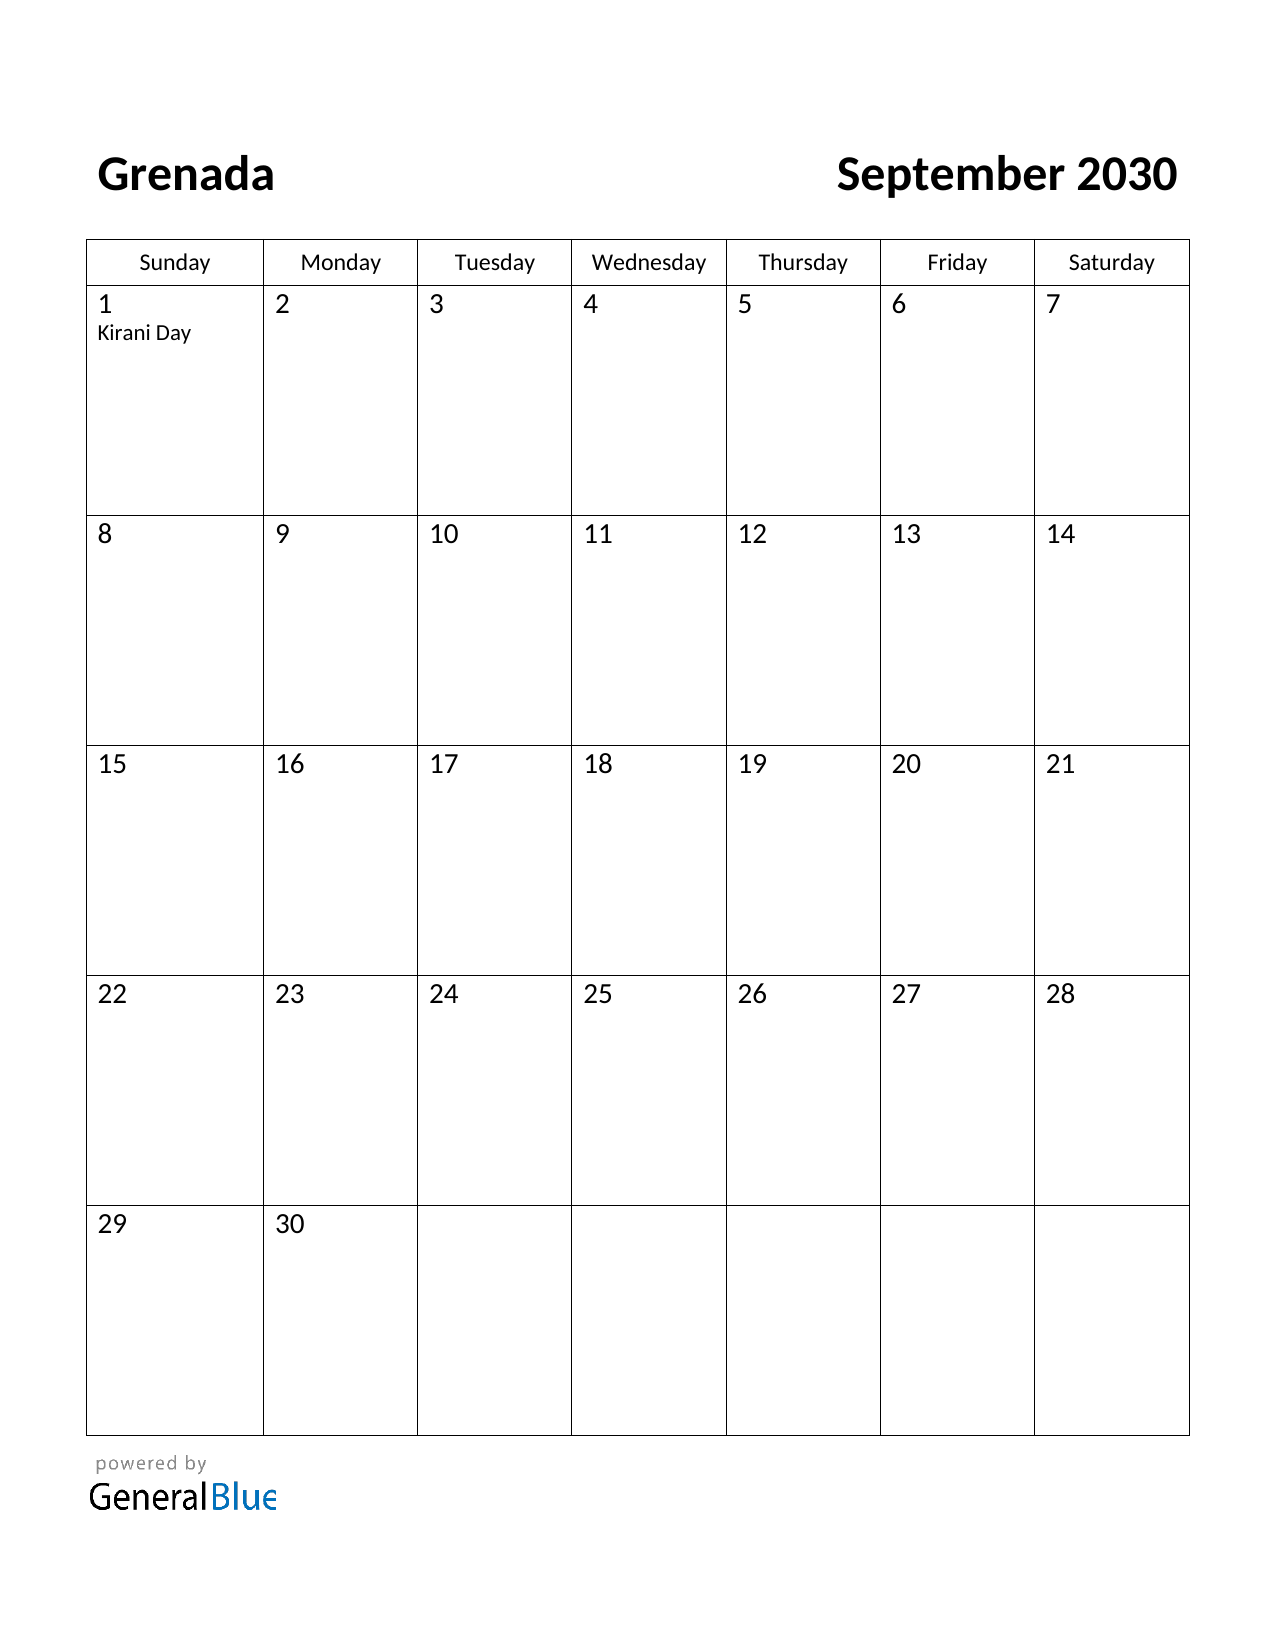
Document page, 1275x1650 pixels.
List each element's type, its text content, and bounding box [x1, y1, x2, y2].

table_cell 21 [1035, 746, 1189, 778]
table_cell 12 [727, 516, 880, 548]
table_cell [881, 548, 1034, 744]
table_cell [87, 548, 263, 744]
table_cell 4 [572, 286, 726, 318]
table_cell [572, 1008, 726, 1204]
table_cell [727, 318, 880, 514]
table_cell 1 [87, 286, 263, 318]
table_cell [727, 778, 880, 974]
table_cell 28 [1035, 976, 1189, 1008]
table_cell [418, 1238, 571, 1434]
table_cell 17 [418, 746, 571, 778]
table_cell 5 [727, 286, 880, 318]
table_cell 6 [881, 286, 1034, 318]
table_cell [727, 1206, 880, 1238]
table_cell 15 [87, 746, 263, 778]
table_cell [86, 1436, 1189, 1534]
table_cell [264, 778, 417, 974]
table_cell [727, 1008, 880, 1204]
table_cell [87, 778, 263, 974]
table_cell 7 [1035, 286, 1189, 318]
table_cell 2 [264, 286, 417, 318]
table_cell 30 [264, 1206, 417, 1238]
table_cell [572, 548, 726, 744]
table_cell 27 [881, 976, 1034, 1008]
table_cell [1035, 1008, 1189, 1204]
table_cell [418, 778, 571, 974]
table_cell 14 [1035, 516, 1189, 548]
table_header Grenada [86, 105, 572, 239]
table_cell [264, 1008, 417, 1204]
table_cell Thursday [727, 240, 880, 284]
table_cell Monday [264, 240, 417, 284]
table_cell [572, 318, 726, 514]
table_cell [264, 548, 417, 744]
table_cell 9 [264, 516, 417, 548]
table_cell 16 [264, 746, 417, 778]
table_cell 8 [87, 516, 263, 548]
table_cell Tuesday [418, 240, 571, 284]
table_cell 20 [881, 746, 1034, 778]
table_cell 18 [572, 746, 726, 778]
table_cell Saturday [1035, 240, 1189, 284]
table_header September 2030 [572, 105, 1189, 239]
table_cell [572, 1238, 726, 1434]
picture [88, 1452, 276, 1515]
table_cell 24 [418, 976, 571, 1008]
table_cell [881, 1206, 1034, 1238]
table_cell [418, 548, 571, 744]
table_cell 25 [572, 976, 726, 1008]
table_cell 11 [572, 516, 726, 548]
table_cell 29 [87, 1206, 263, 1238]
table_cell Sunday [87, 240, 263, 284]
table_cell 13 [881, 516, 1034, 548]
table_cell 22 [87, 976, 263, 1008]
table_cell [1035, 318, 1189, 514]
table_cell Friday [881, 240, 1034, 284]
table_cell [572, 778, 726, 974]
table_cell Wednesday [572, 240, 726, 284]
table_cell 26 [727, 976, 880, 1008]
table_cell [572, 1206, 726, 1238]
table_cell 10 [418, 516, 571, 548]
table_cell [881, 1008, 1034, 1204]
table_cell [418, 1206, 571, 1238]
table_cell [881, 318, 1034, 514]
table_cell [264, 318, 417, 514]
table_cell [418, 318, 571, 514]
table_cell [881, 778, 1034, 974]
table_cell [418, 1008, 571, 1204]
table_cell [264, 1238, 417, 1434]
table_cell [1035, 778, 1189, 974]
table_cell Kirani Day [87, 318, 263, 514]
table_cell 3 [418, 286, 571, 318]
table_cell [1035, 1206, 1189, 1238]
table_cell 23 [264, 976, 417, 1008]
table_cell [881, 1238, 1034, 1434]
table_cell [1035, 1238, 1189, 1434]
table_cell [727, 548, 880, 744]
table_cell [87, 1008, 263, 1204]
table_cell 19 [727, 746, 880, 778]
table_cell [1035, 548, 1189, 744]
table_cell [87, 1238, 263, 1434]
table_cell [727, 1238, 880, 1434]
